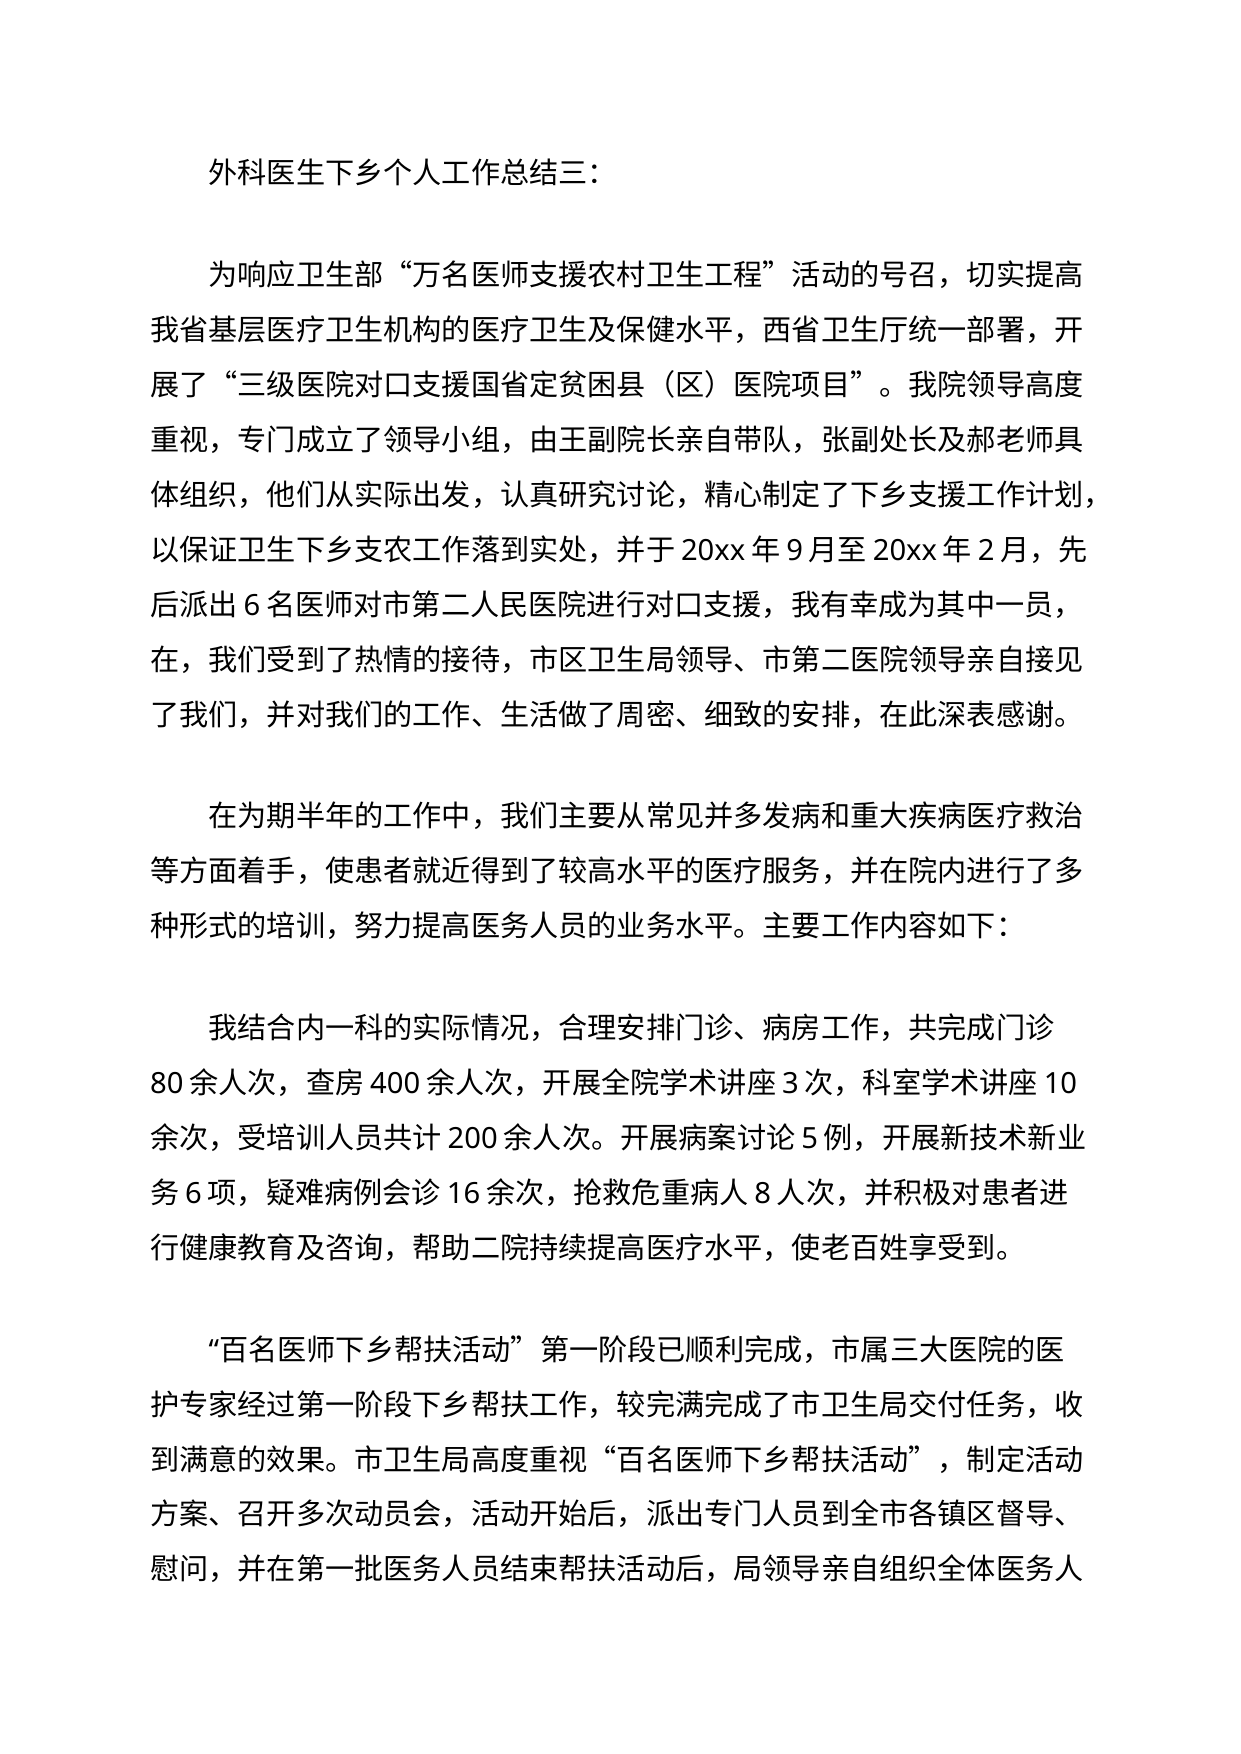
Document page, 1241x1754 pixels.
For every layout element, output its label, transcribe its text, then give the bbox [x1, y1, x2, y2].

text 为响应卫生部“万名医师支援农村卫生工程”活动的号召，切实提高我省基层医疗卫生机构的医疗卫生及保健水平，西省卫生厅统一部署，开展了“三级医院对口支援国省定贫困县（区）医院项目”。我院领导高度重视，专门成立了领导小组，由王副院长亲自带队，张副处长及郝老师具体组织，他们从实际出发，认真研究讨论，精心制定了下乡支援工作计划，以保证卫生下乡支农工作落到实处，并于20xx年9月至20xx年2月，先后派出6名医师对市第二人民医院进行对口支援，我有幸成为其中一员，在，我们受到了热情的接待，市区卫生局领导、市第二医院领导亲自接见了我们，并对我们的工作、生活做了周密、细致的安排，在此深表感谢。 [150, 252, 1090, 733]
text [150, 1326, 1090, 1588]
text 我结合内一科的实际情况，合理安排门诊、病房工作，共完成门诊80余人次，查房400余人次，开展全院学术讲座3次，科室学术讲座10余次，受培训人员共计200余人次。开展病案讨论5例，开展新技术新业务6项，疑难病例会诊16余次，抢救危重病人8人次，并积极对患者进行健康教育及咨询，帮助二院持续提高医疗水平，使老百姓享受到。 [150, 1004, 1090, 1267]
text 外科医生下乡个人工作总结三： [150, 150, 1090, 192]
text 在为期半年的工作中，我们主要从常见并多发病和重大疾病医疗救治等方面着手，使患者就近得到了较高水平的医疗服务，并在院内进行了多种形式的培训，努力提高医务人员的业务水平。主要工作内容如下： [150, 793, 1090, 945]
